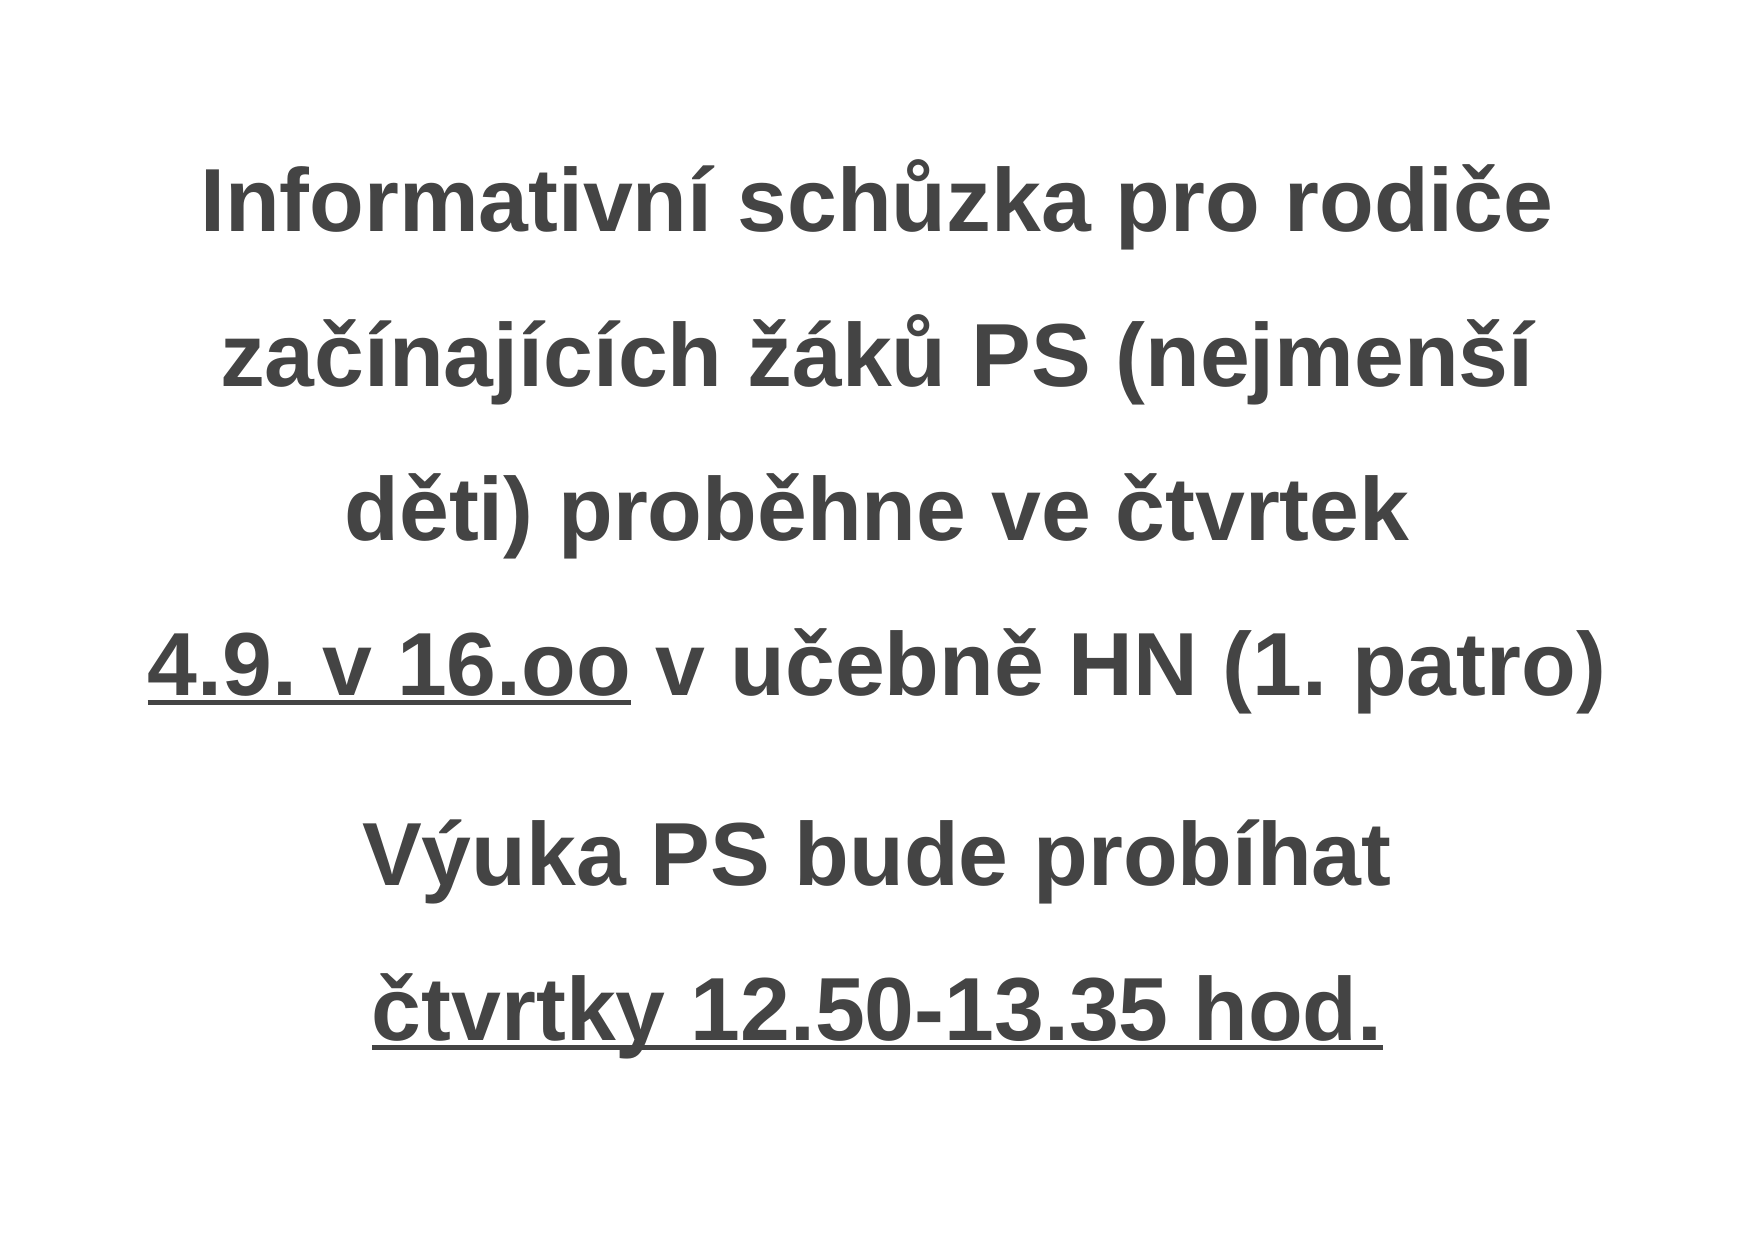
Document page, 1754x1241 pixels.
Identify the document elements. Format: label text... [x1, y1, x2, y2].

text Výuka PS bude probíhat [148, 802, 1606, 904]
text čtvrtky 12.50-13.35 hod. [148, 956, 1606, 1059]
text Informativní schůzka pro rodiče začínajících žáků PS (nejmenší děti) proběhne ve čtvrtek 4.9. v 16.oo v učebně HN (1. patro) [148, 148, 1606, 714]
